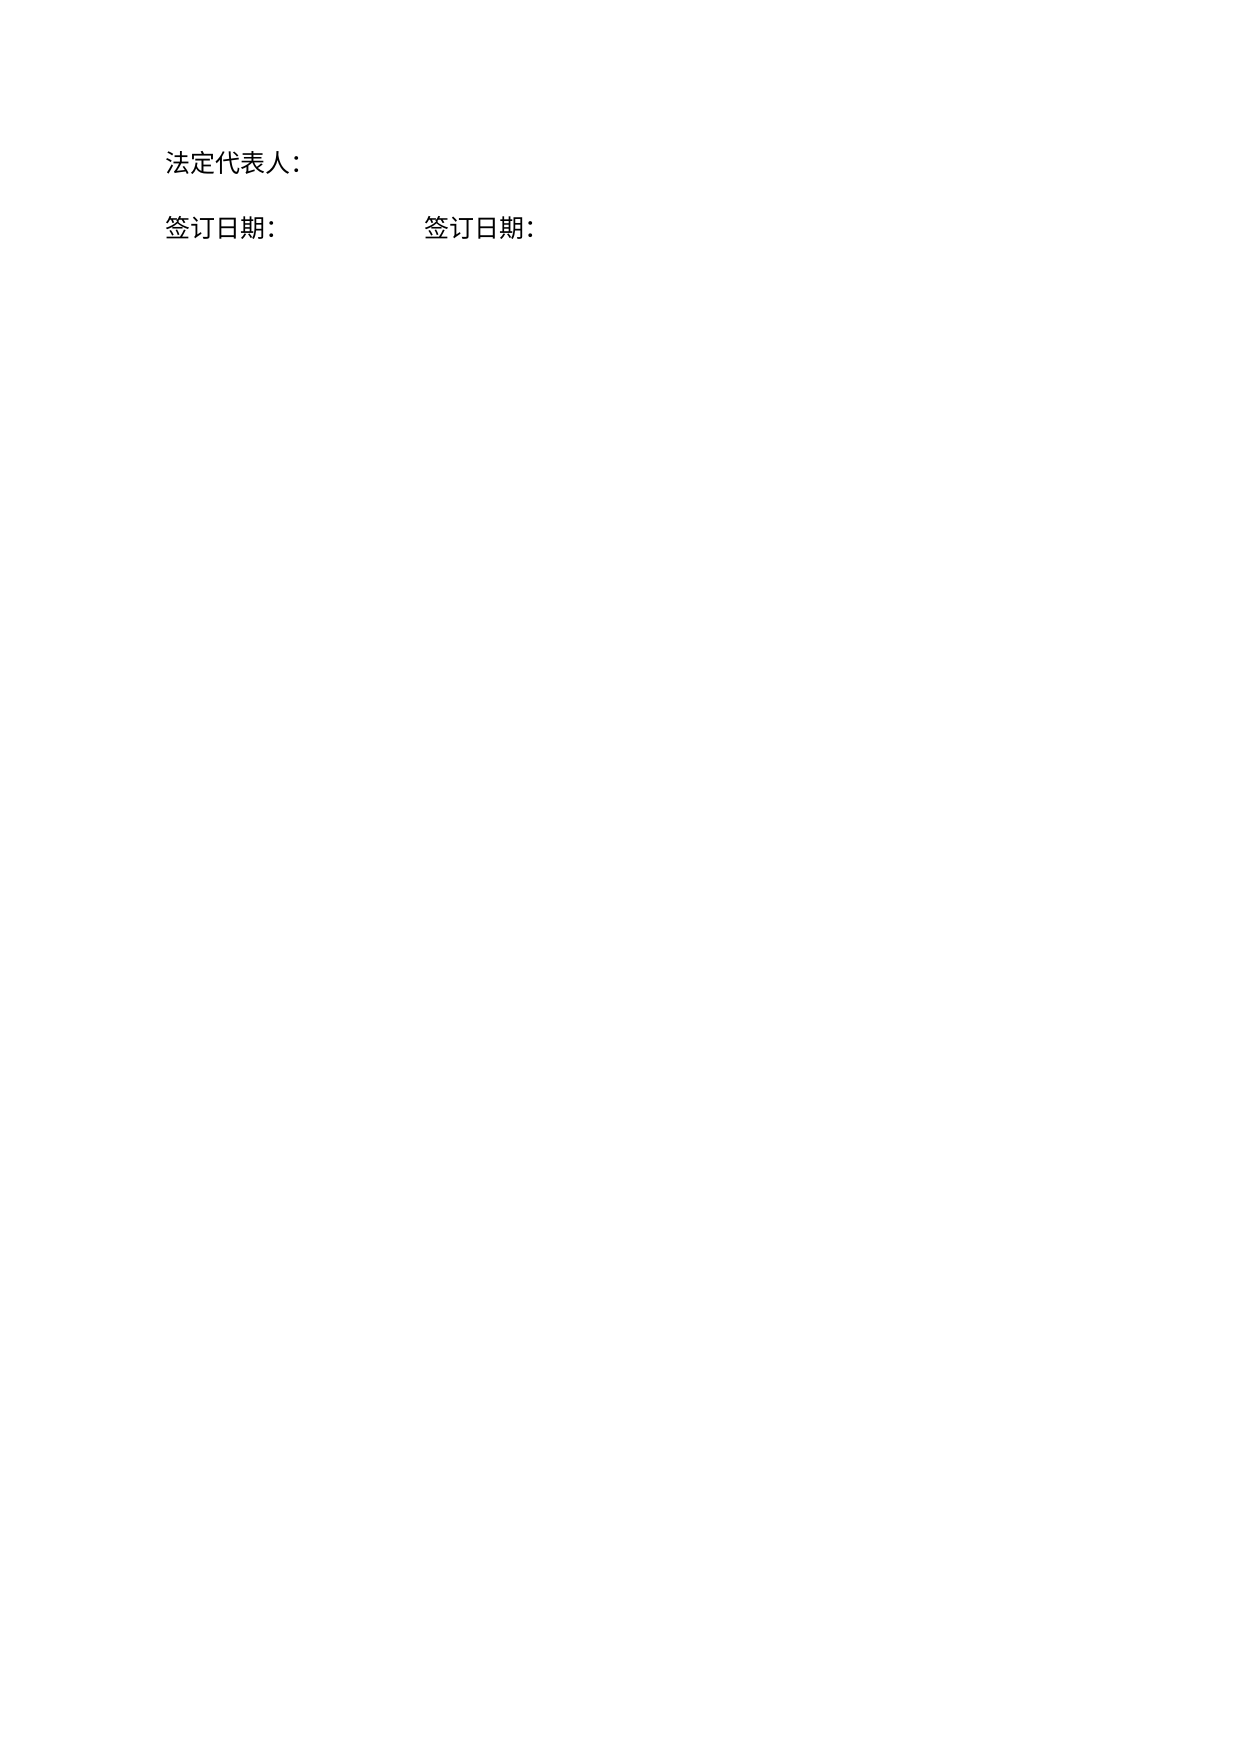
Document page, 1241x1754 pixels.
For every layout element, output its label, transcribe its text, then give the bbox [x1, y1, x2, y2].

list 签订日期： 签订日期： [165, 194, 1075, 259]
text 法定代表人： [165, 129, 1075, 194]
